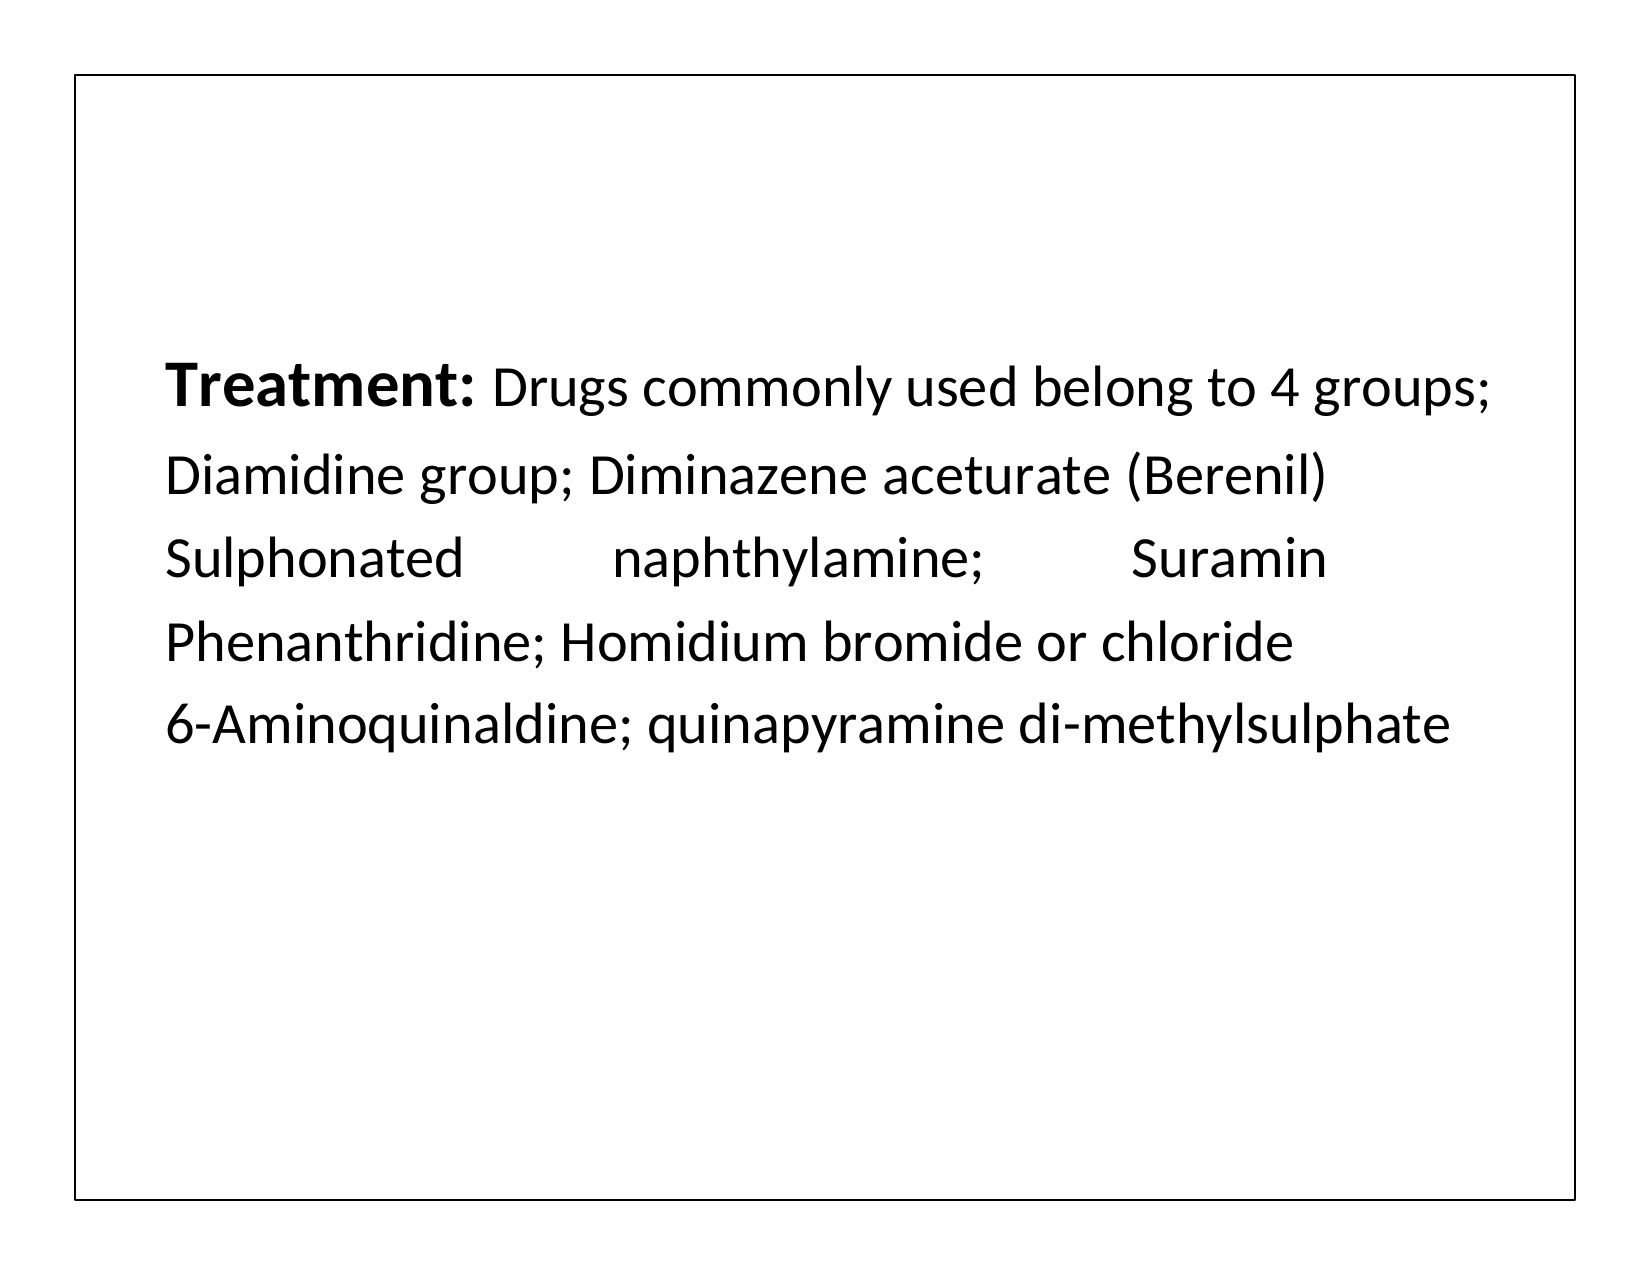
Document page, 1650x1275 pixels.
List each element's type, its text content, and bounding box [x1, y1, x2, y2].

text 6-Aminoquinaldine; quinapyramine di-methylsulphate [165, 688, 1494, 759]
text Diamidine group; Diminazene aceturate (Berenil) Sulphonated naphthylamine; Suramin Phenanthridine; Homidium bromide or chloride [165, 438, 1328, 676]
text Treatment: Drugs commonly used belong to 4 groups; [165, 351, 1494, 425]
